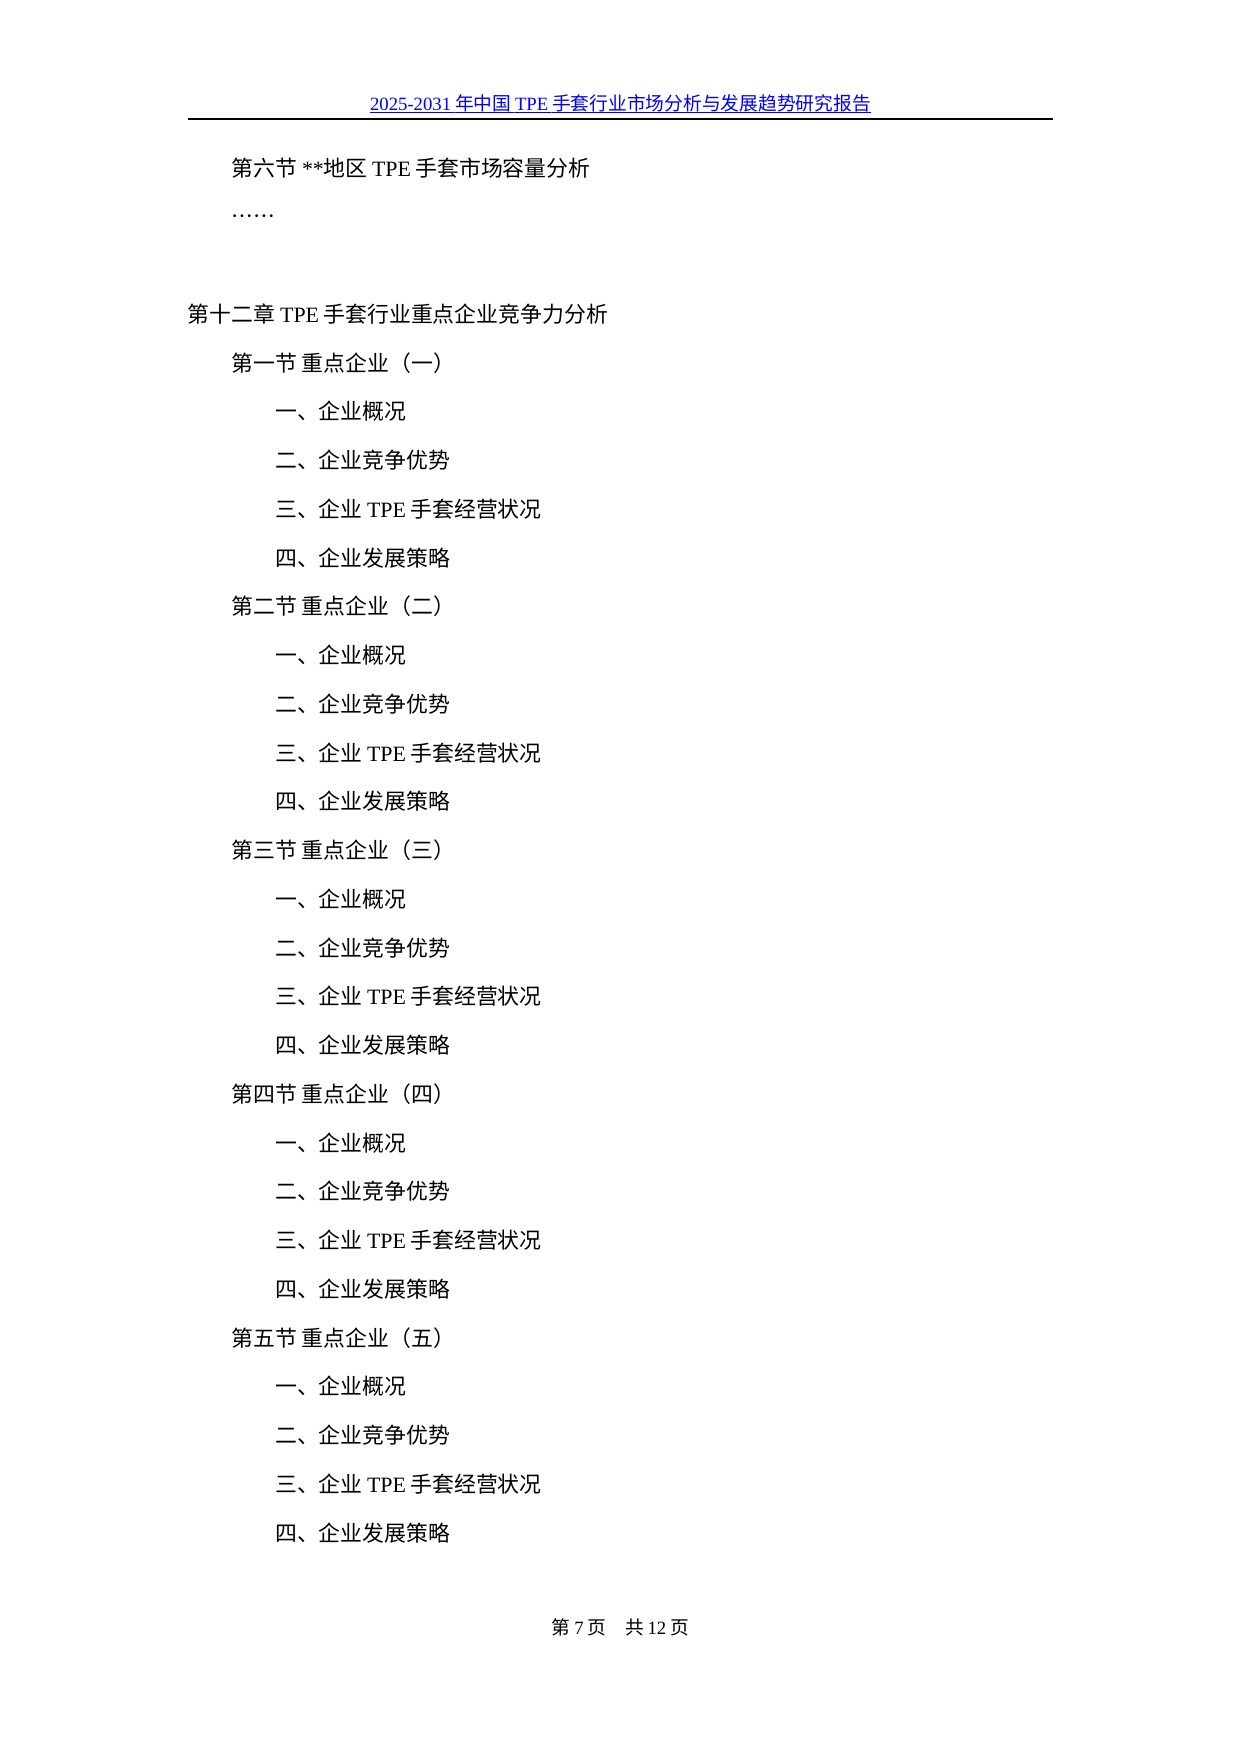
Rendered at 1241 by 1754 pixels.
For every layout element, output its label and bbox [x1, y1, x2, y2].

text [187, 150, 1053, 1548]
